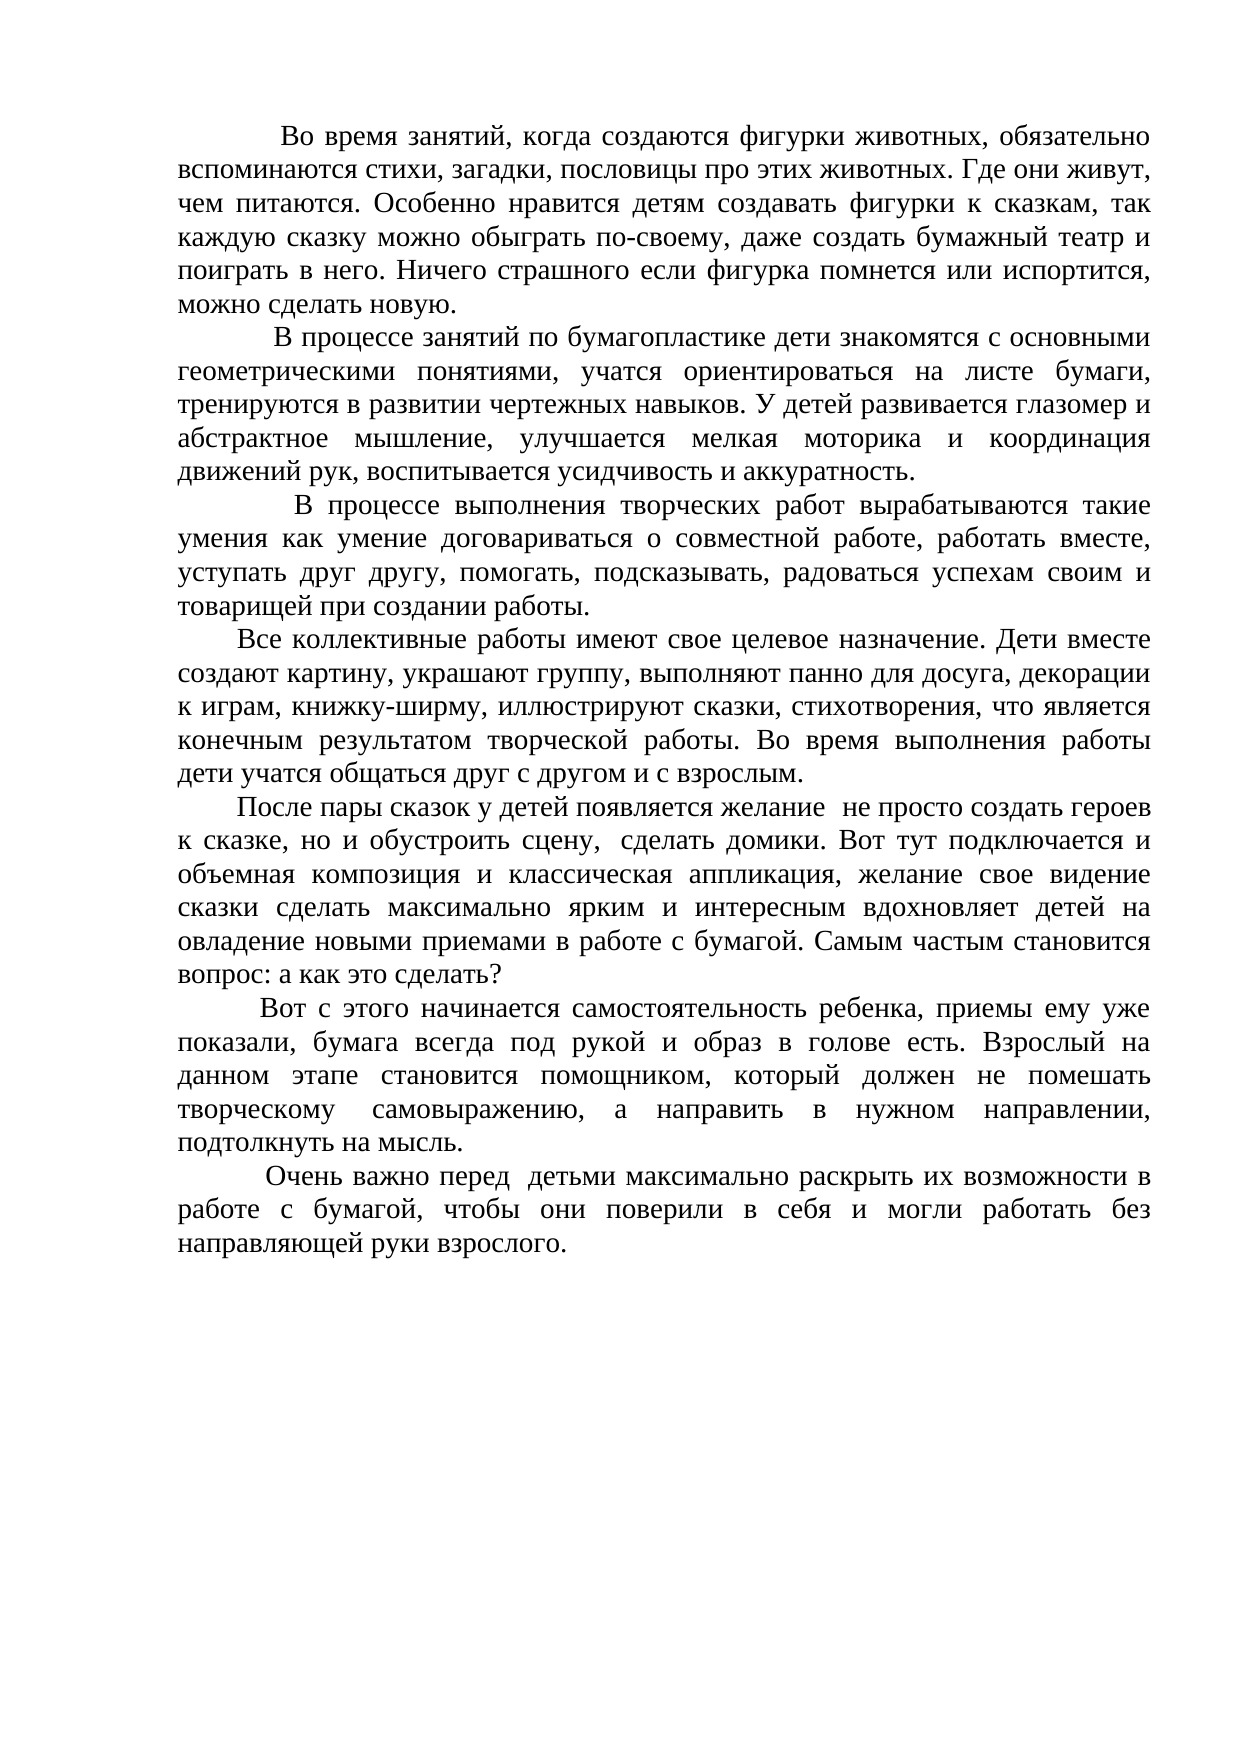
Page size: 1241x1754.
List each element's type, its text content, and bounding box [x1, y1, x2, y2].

text В процессе выполнения творческих работ вырабатываются такие умения как умение договариваться о совместной работе, работать вместе, уступать друг другу, помогать, подсказывать, радоваться успехам своим и товарищей при создании работы. [177, 487, 1152, 621]
text Во время занятий, когда создаются фигурки животных, обязательно вспоминаются стихи, загадки, пословицы про этих животных. Где они живут, чем питаются. Особенно нравится детям создавать фигурки к сказкам, так каждую сказку можно обыграть по-своему, даже создать бумажный театр и поиграть в него. Ничего страшного если фигурка помнется или испортится, можно сделать новую. [177, 118, 1152, 319]
text В процессе занятий по бумагопластике дети знакомятся с основными геометрическими понятиями, учатся ориентироваться на листе бумаги, тренируются в развитии чертежных навыков. У детей развивается глазомер и абстрактное мышление, улучшается мелкая моторика и координация движений рук, воспитывается усидчивость и аккуратность. [177, 319, 1152, 487]
text После пары сказок у детей появляется желание не просто создать героев к сказке, но и обустроить сцену, сделать домики. Вот тут подключается и объемная композиция и классическая аппликация, желание свое видение сказки сделать максимально ярким и интересным вдохновляет детей на овладение новыми приемами в работе с бумагой. Самым частым становится вопрос: а как это сделать? [177, 789, 1152, 990]
text Все коллективные работы имеют свое целевое назначение. Дети вместе создают картину, украшают группу, выполняют панно для досуга, декорации к играм, книжку-ширму, иллюстрируют сказки, стихотворения, что является конечным результатом творческой работы. Во время выполнения работы дети учатся общаться друг с другом и с взрослым. [177, 621, 1152, 789]
text Вот с этого начинается самостоятельность ребенка, приемы ему уже показали, бумага всегда под рукой и образ в голове есть. Взрослый на данном этапе становится помощником, который должен не помешать творческому самовыражению, а направить в нужном направлении, подтолкнуть на мысль. [177, 990, 1152, 1158]
text Очень важно перед детьми максимально раскрыть их возможности в работе с бумагой, чтобы они поверили в себя и могли работать без направляющей руки взрослого. [177, 1158, 1152, 1258]
